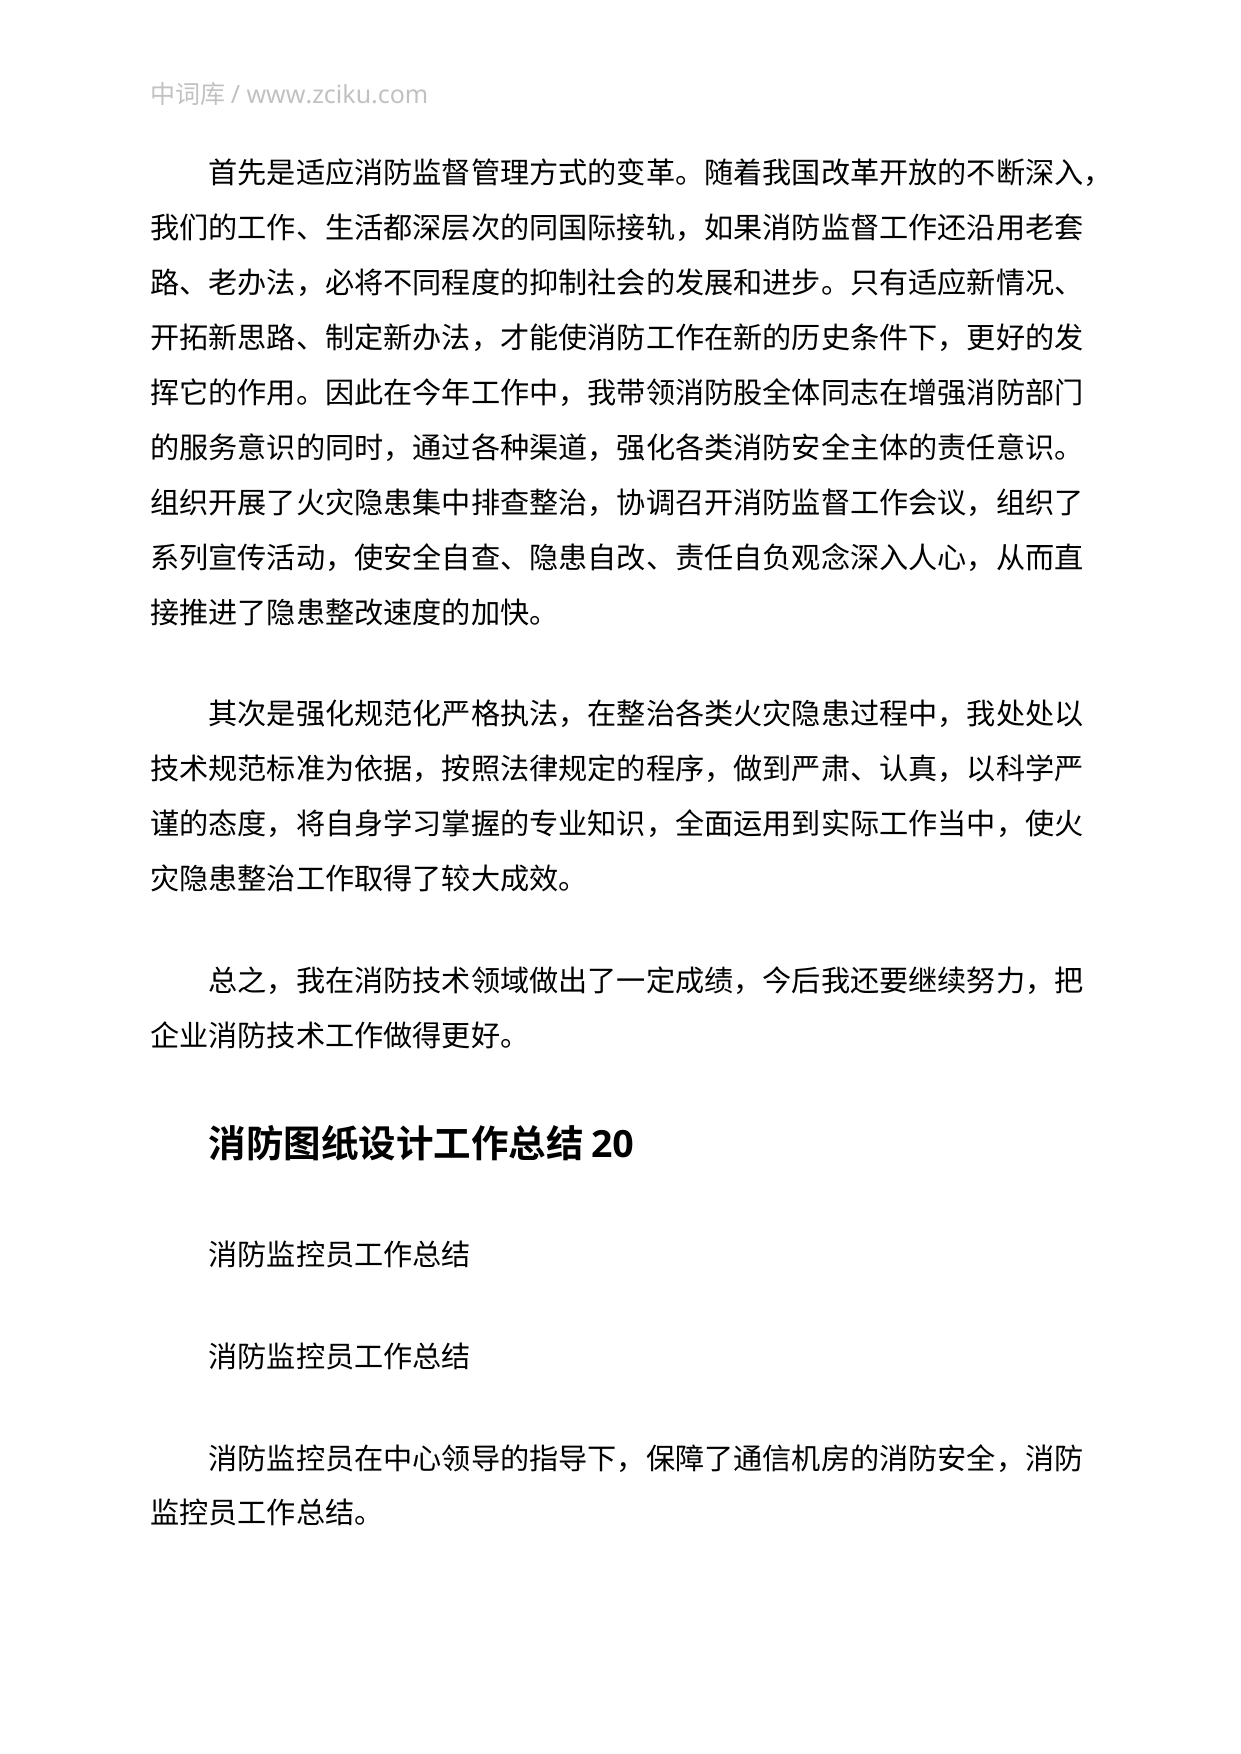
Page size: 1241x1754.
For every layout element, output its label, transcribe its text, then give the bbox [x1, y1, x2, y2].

text 首先是适应消防监督管理方式的变革。随着我国改革开放的不断深入，我们的工作、生活都深层次的同国际接轨，如果消防监督工作还沿用老套路、老办法，必将不同程度的抑制社会的发展和进步。只有适应新情况、开拓新思路、制定新办法，才能使消防工作在新的历史条件下，更好的发挥它的作用。因此在今年工作中，我带领消防股全体同志在增强消防部门的服务意识的同时，通过各种渠道，强化各类消防安全主体的责任意识。组织开展了火灾隐患集中排查整治，协调召开消防监督工作会议，组织了系列宣传活动，使安全自查、隐患自改、责任自负观念深入人心，从而直接推进了隐患整改速度的加快。 [150, 150, 1090, 631]
text 总之，我在消防技术领域做出了一定成绩，今后我还要继续努力，把企业消防技术工作做得更好。 [150, 957, 1090, 1054]
text 其次是强化规范化严格执法，在整治各类火灾隐患过程中，我处处以技术规范标准为依据，按照法律规定的程序，做到严肃、认真，以科学严谨的态度，将自身学习掌握的专业知识，全面运用到实际工作当中，使火灾隐患整治工作取得了较大成效。 [150, 691, 1090, 898]
text 消防监控员工作总结 [150, 1232, 1090, 1274]
text 消防图纸设计工作总结20 [150, 1114, 1090, 1168]
text 消防监控员在中心领导的指导下，保障了通信机房的消防安全，消防监控员工作总结。 [150, 1435, 1090, 1532]
text 消防监控员工作总结 [150, 1333, 1090, 1376]
